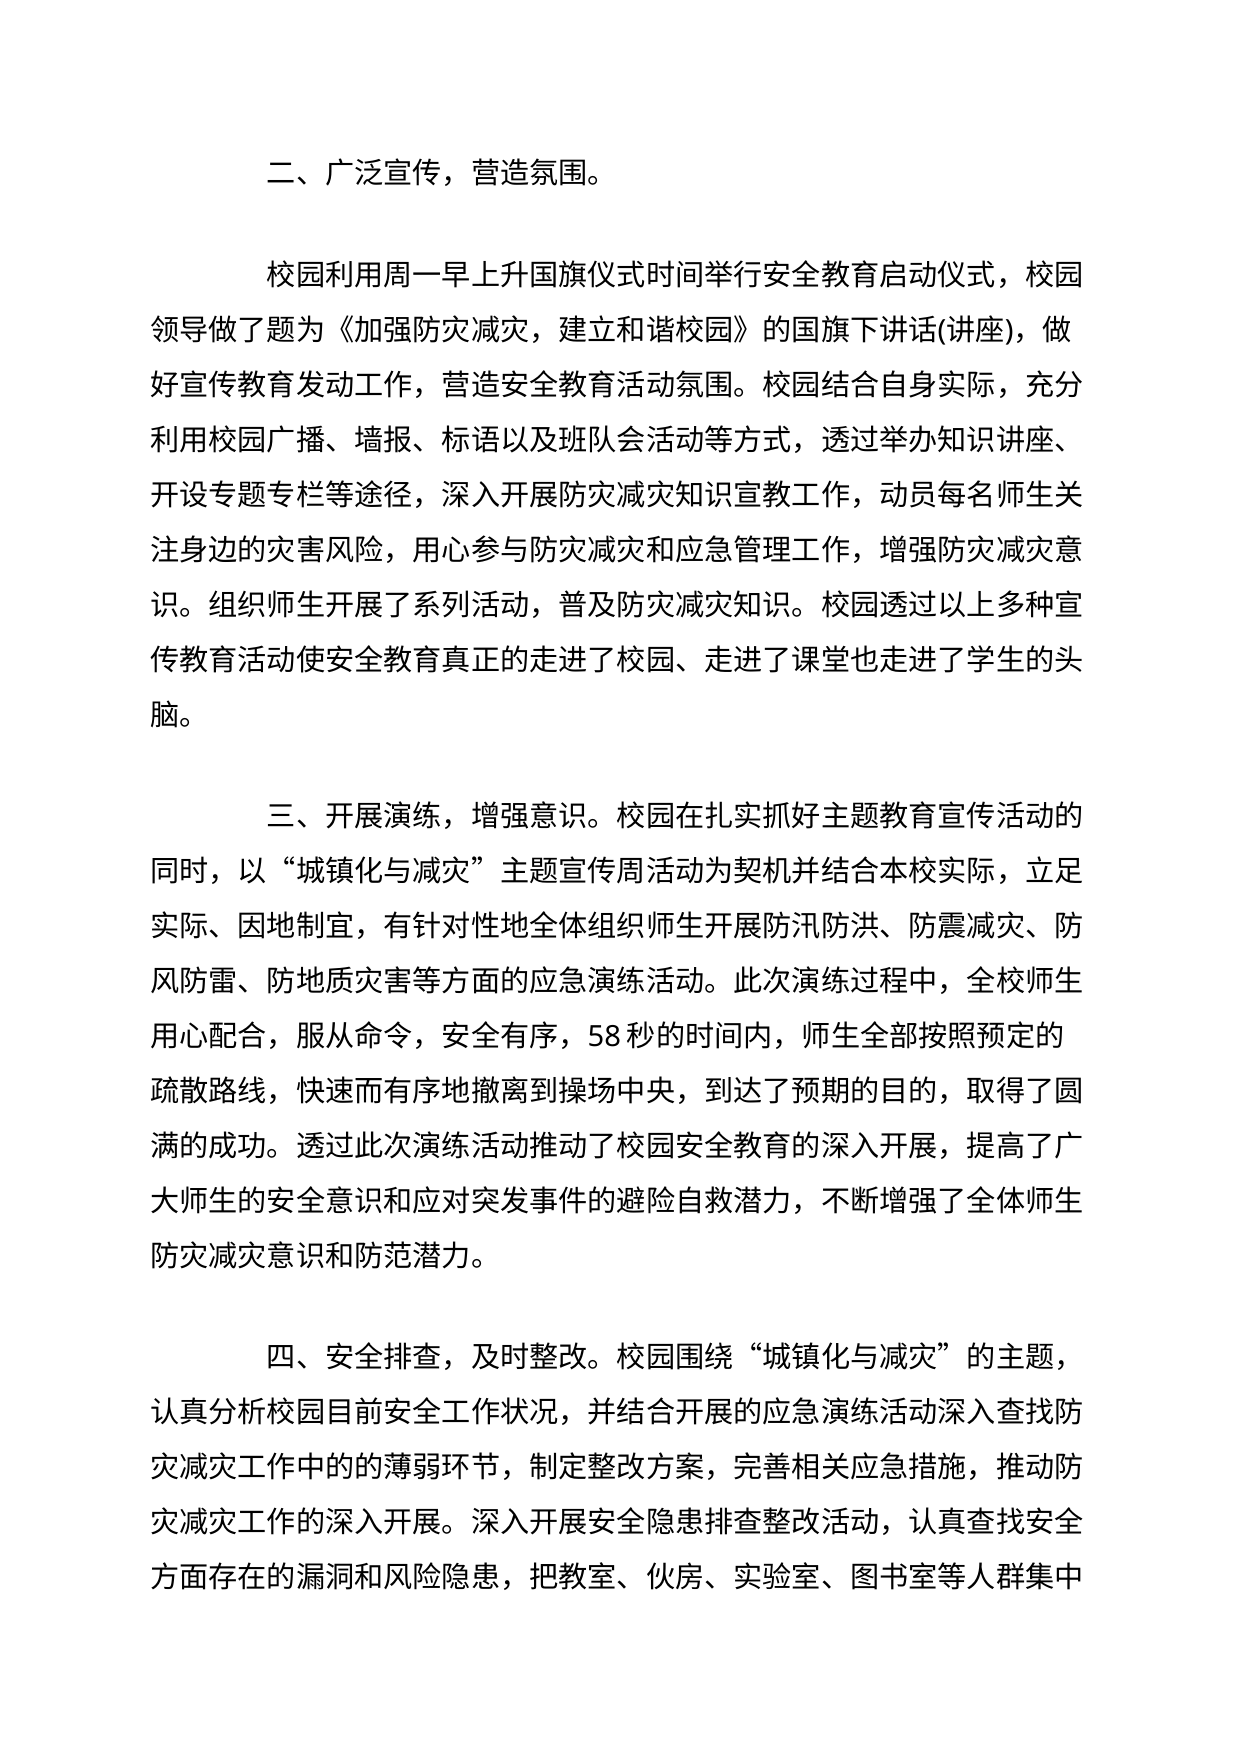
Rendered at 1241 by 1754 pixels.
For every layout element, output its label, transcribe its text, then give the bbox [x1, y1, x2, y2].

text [150, 1334, 1090, 1596]
text 三、开展演练，增强意识。校园在扎实抓好主题教育宣传活动的同时，以“城镇化与减灾”主题宣传周活动为契机并结合本校实际，立足实际、因地制宜，有针对性地全体组织师生开展防汛防洪、防震减灾、防风防雷、防地质灾害等方面的应急演练活动。此次演练过程中，全校师生用心配合，服从命令，安全有序，58秒的时间内，师生全部按照预定的疏散路线，快速而有序地撤离到操场中央，到达了预期的目的，取得了圆满的成功。透过此次演练活动推动了校园安全教育的深入开展，提高了广大师生的安全意识和应对突发事件的避险自救潜力，不断增强了全体师生防灾减灾意识和防范潜力。 [150, 793, 1090, 1274]
text 校园利用周一早上升国旗仪式时间举行安全教育启动仪式，校园领导做了题为《加强防灾减灾，建立和谐校园》的国旗下讲话(讲座)，做好宣传教育发动工作，营造安全教育活动氛围。校园结合自身实际，充分利用校园广播、墙报、标语以及班队会活动等方式，透过举办知识讲座、开设专题专栏等途径，深入开展防灾减灾知识宣教工作，动员每名师生关注身边的灾害风险，用心参与防灾减灾和应急管理工作，增强防灾减灾意识。组织师生开展了系列活动，普及防灾减灾知识。校园透过以上多种宣传教育活动使安全教育真正的走进了校园、走进了课堂也走进了学生的头脑。 [150, 252, 1090, 733]
text 二、广泛宣传，营造氛围。 [150, 150, 1090, 192]
